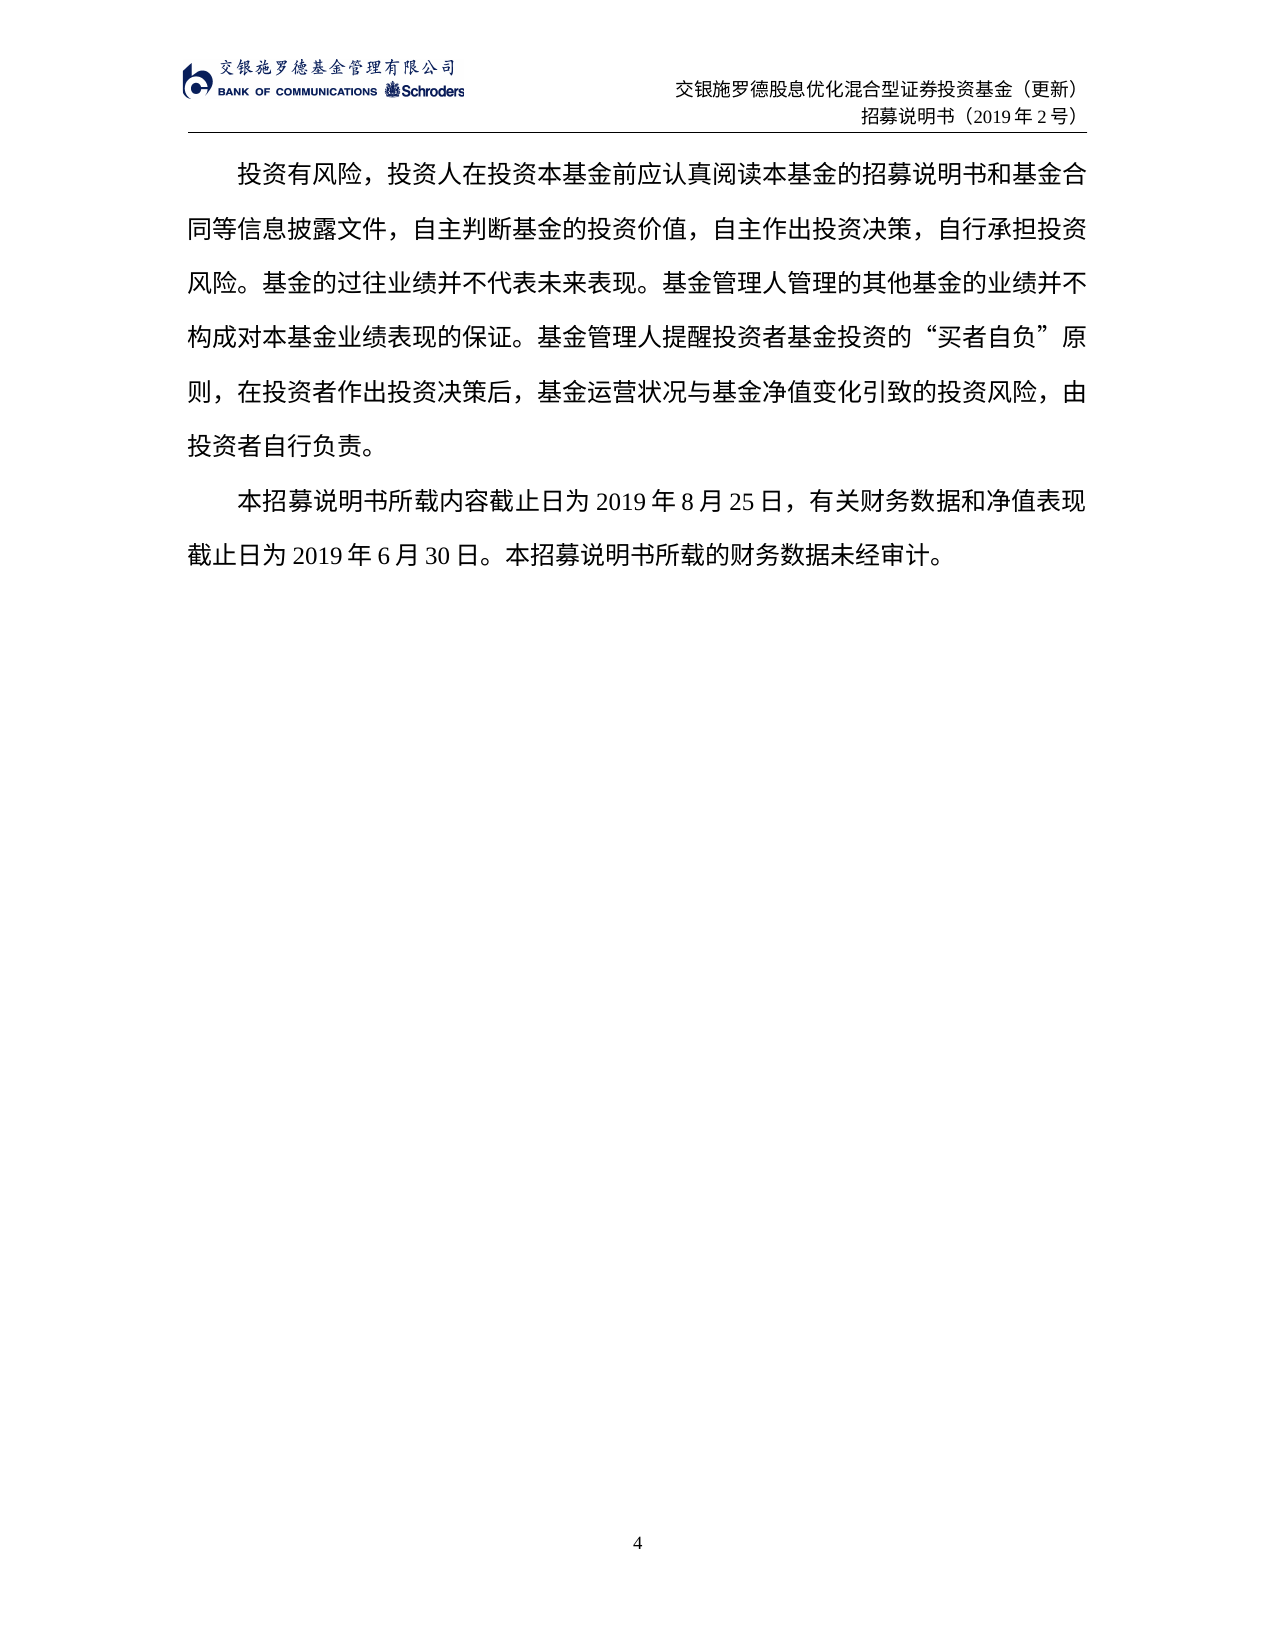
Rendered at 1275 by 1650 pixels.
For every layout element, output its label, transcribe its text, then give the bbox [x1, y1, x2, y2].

picture [182, 59, 464, 99]
text 本招募说明书所载内容截止日为2019年8月25日，有关财务数据和净值表现截止日为2019年6月30日。本招募说明书所载的财务数据未经审计。 [187, 481, 1087, 572]
text 投资有风险，投资人在投资本基金前应认真阅读本基金的招募说明书和基金合同等信息披露文件，自主判断基金的投资价值，自主作出投资决策，自行承担投资风险。基金的过往业绩并不代表未来表现。基金管理人管理的其他基金的业绩并不构成对本基金业绩表现的保证。基金管理人提醒投资者基金投资的“买者自负”原则，在投资者作出投资决策后，基金运营状况与基金净值变化引致的投资风险，由投资者自行负责。 [187, 155, 1087, 463]
